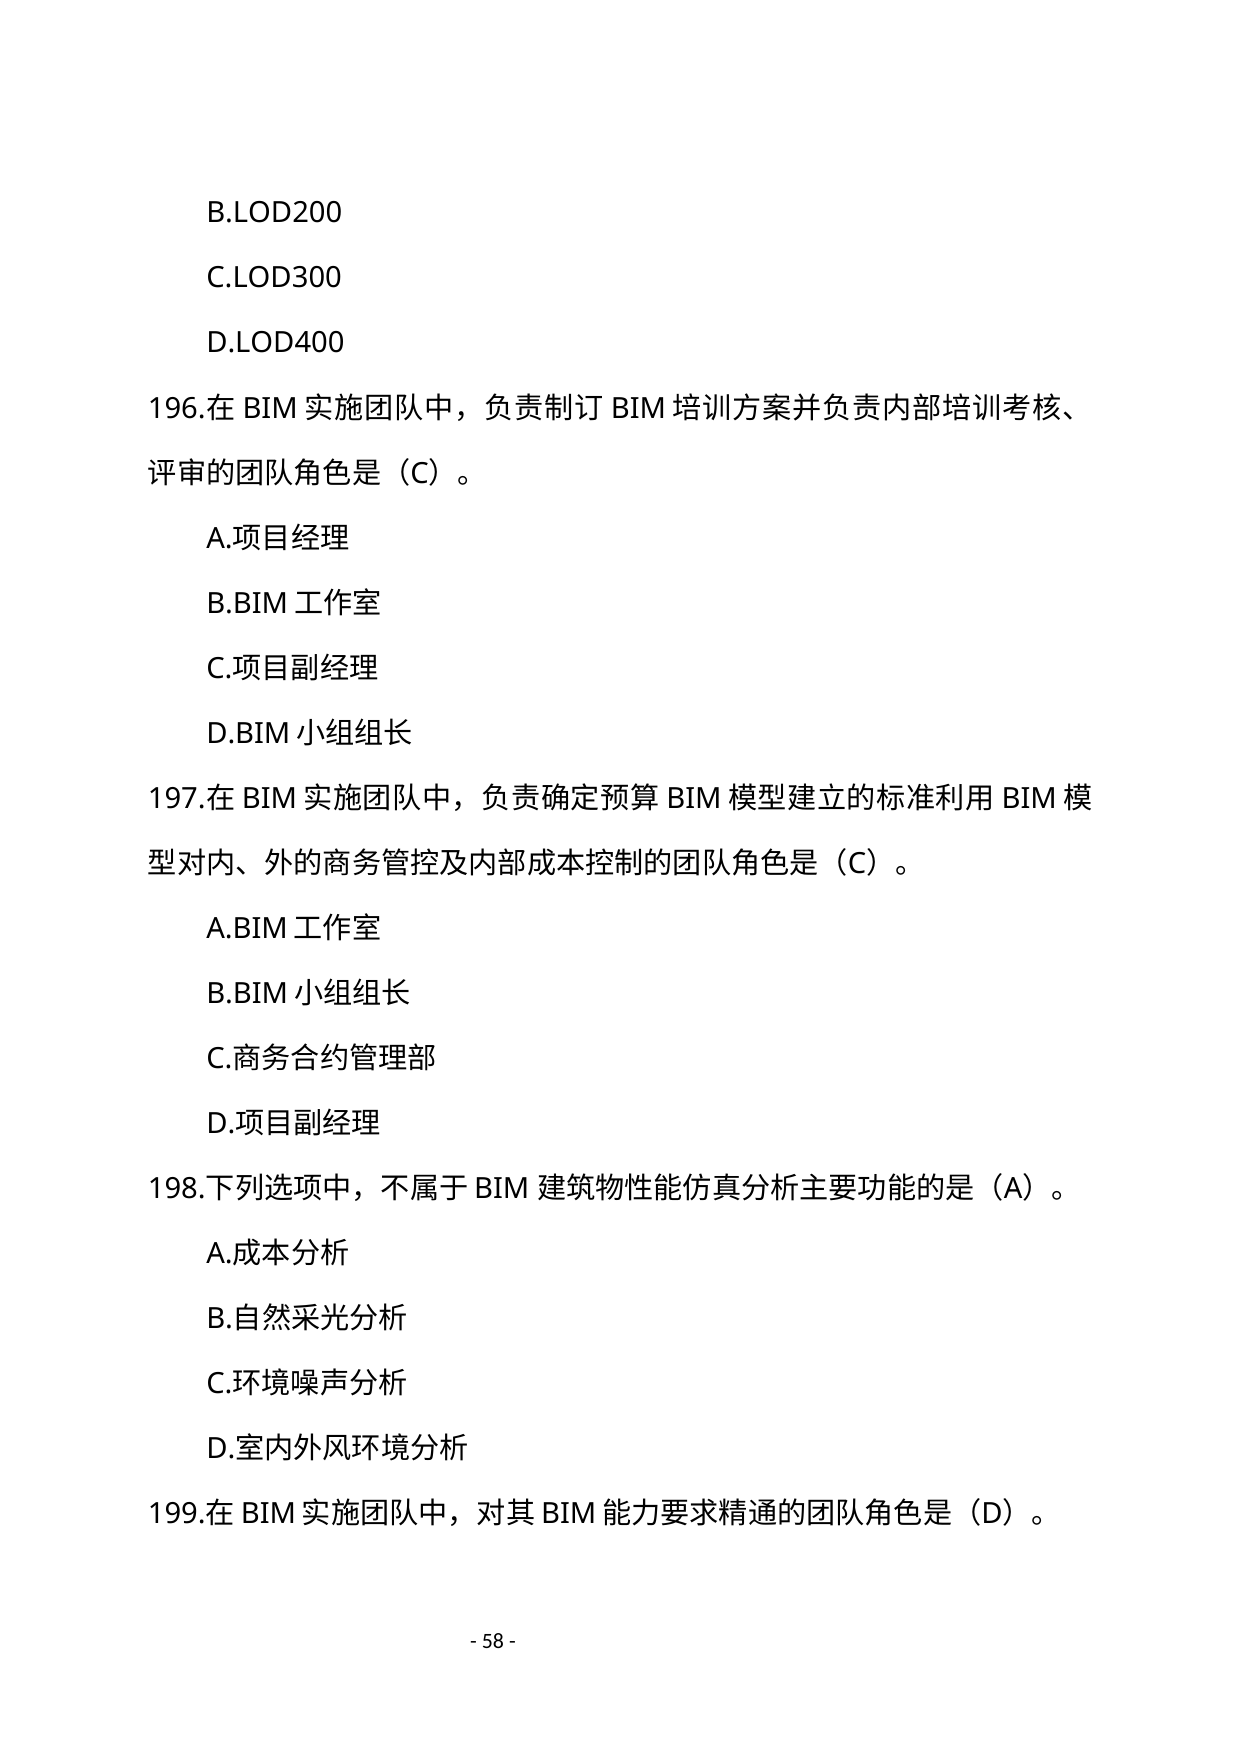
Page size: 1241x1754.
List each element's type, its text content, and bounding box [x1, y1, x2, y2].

text D.LOD400 [148, 308, 1093, 373]
text B.自然采光分析 [148, 1283, 1093, 1348]
text A.项目经理 [148, 503, 1093, 568]
text D.BIM小组组长 [148, 698, 1093, 763]
text 197.在BIM实施团队中，负责确定预算BIM模型建立的标准利用BIM模型对内、外的商务管控及内部成本控制的团队角色是（C）。 [148, 763, 1093, 893]
text B.LOD200 [148, 178, 1093, 243]
text B.BIM工作室 [148, 568, 1093, 633]
text A.成本分析 [148, 1218, 1093, 1283]
text C.项目副经理 [148, 633, 1093, 698]
text D.项目副经理 [148, 1088, 1093, 1153]
text 198.下列选项中，不属于BIM 建筑物性能仿真分析主要功能的是（A）。 [148, 1153, 1093, 1218]
text 196.在BIM实施团队中，负责制订BIM培训方案并负责内部培训考核、评审的团队角色是（C）。 [148, 373, 1093, 503]
text C.商务合约管理部 [148, 1023, 1093, 1088]
text D.室内外风环境分析 [148, 1413, 1093, 1478]
text C.环境噪声分析 [148, 1348, 1093, 1413]
text C.LOD300 [148, 243, 1093, 308]
text A.BIM工作室 [148, 893, 1093, 958]
text B.BIM小组组长 [148, 958, 1093, 1023]
text 199.在BIM实施团队中，对其BIM能力要求精通的团队角色是（D）。 [148, 1478, 1093, 1543]
